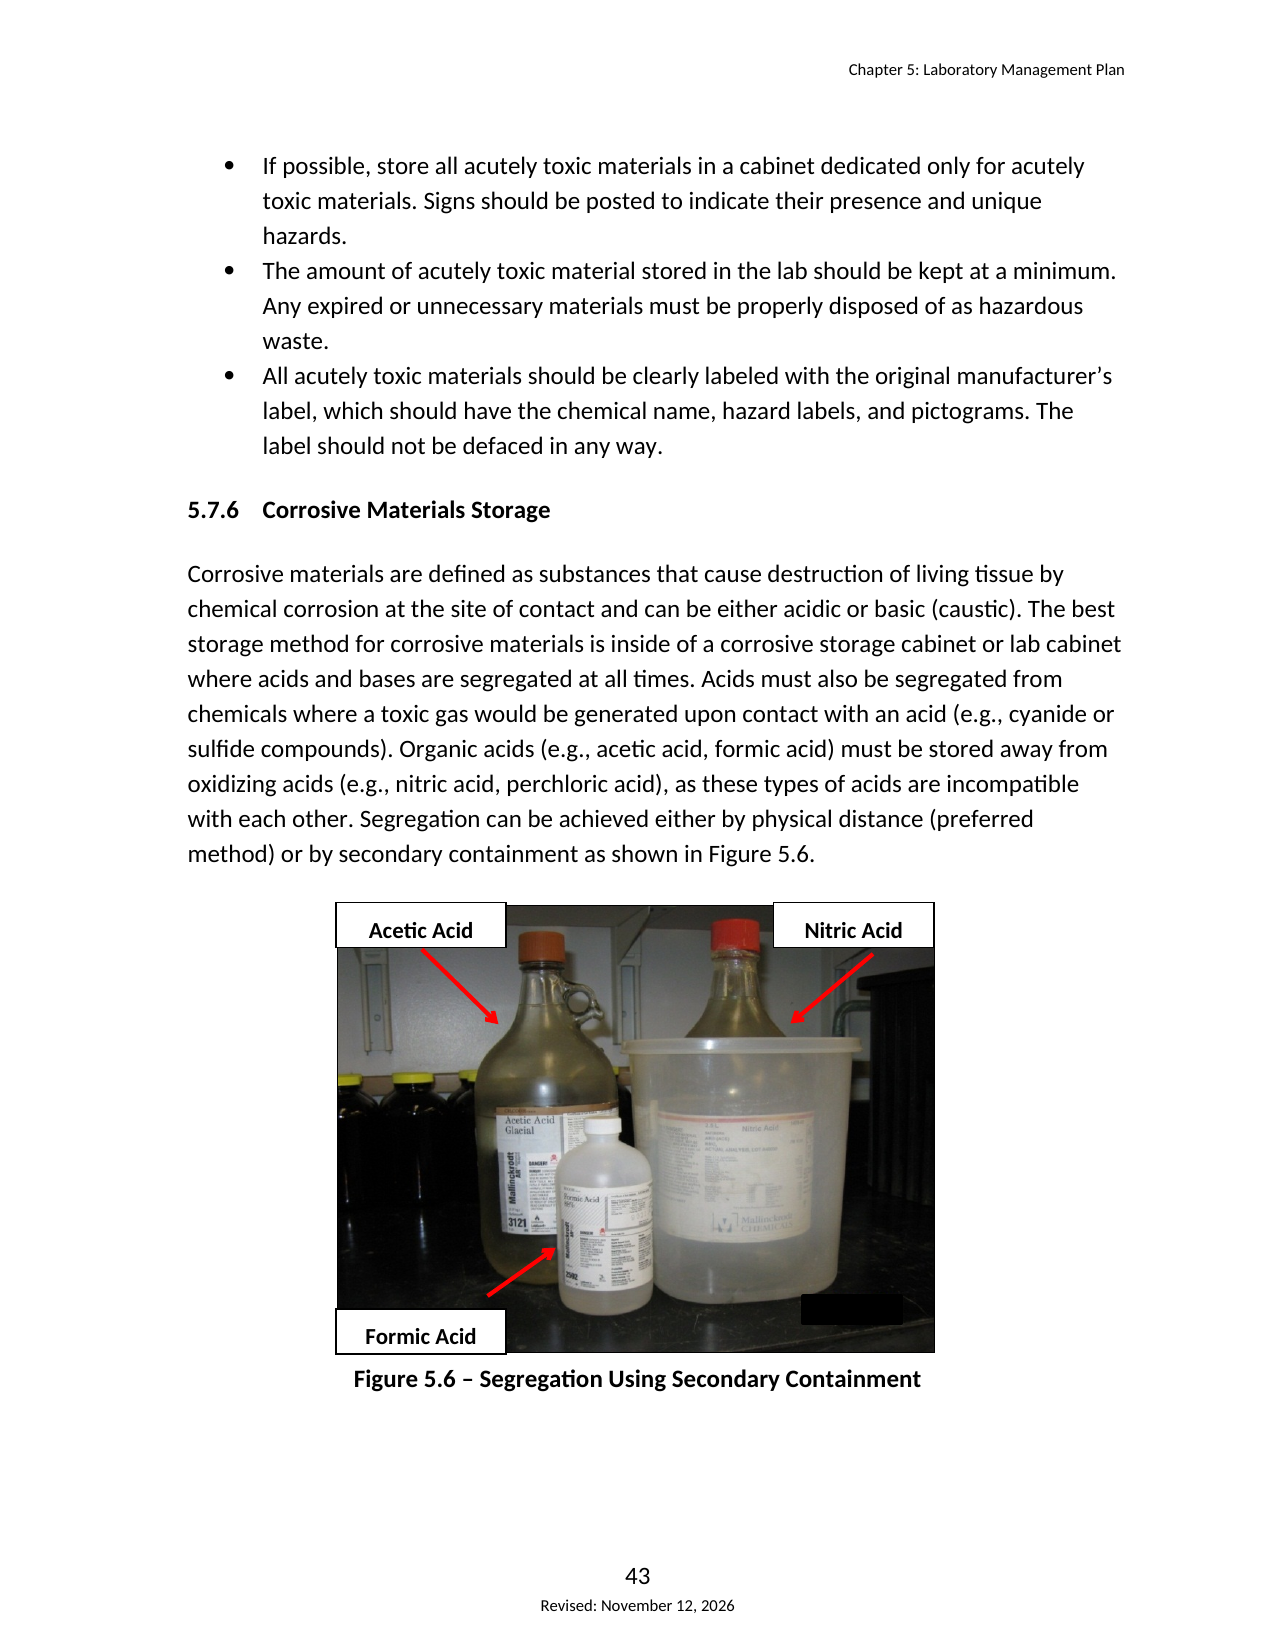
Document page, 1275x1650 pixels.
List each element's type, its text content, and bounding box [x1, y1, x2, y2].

table_cell Figure 5.6 – Segregation Using Secondary Containment [139, 1363, 1136, 1398]
picture [338, 906, 934, 1352]
subtitle Corrosive Materials Storage [187, 494, 1125, 525]
list The amount of acutely toxic material stored in the lab should be kept at a minimum. Any expired or unnecessary materials must be properly disposed of as hazardous waste. [225, 255, 1125, 356]
list If possible, store all acutely toxic materials in a cabinet dedicated only for acutely toxic materials. Signs should be posted to indicate their presence and unique hazards. [225, 150, 1125, 251]
table_header [139, 903, 1136, 1363]
text Corrosive materials are defined as substances that cause destruction of living tissue by chemical corrosion at the site of contact and can be either acidic or basic (caustic). The best storage method for corrosive materials is inside of a corrosive storage cabinet or lab cabinet where acids and bases are segregated at all times. Acids must also be segregated from chemicals where a toxic gas would be generated upon contact with an acid (e.g., cyanide or sulfide compounds). Organic acids (e.g., acetic acid, formic acid) must be stored away from oxidizing acids (e.g., nitric acid, perchloric acid), as these types of acids are incompatible with each other. Segregation can be achieved either by physical distance (preferred method) or by secondary containment as shown in Figure 5.6. [187, 558, 1125, 869]
list All acutely toxic materials should be clearly labeled with the original manufacturer’s label, which should have the chemical name, hazard labels, and pictograms. The label should not be defaced in any way. [225, 360, 1125, 461]
